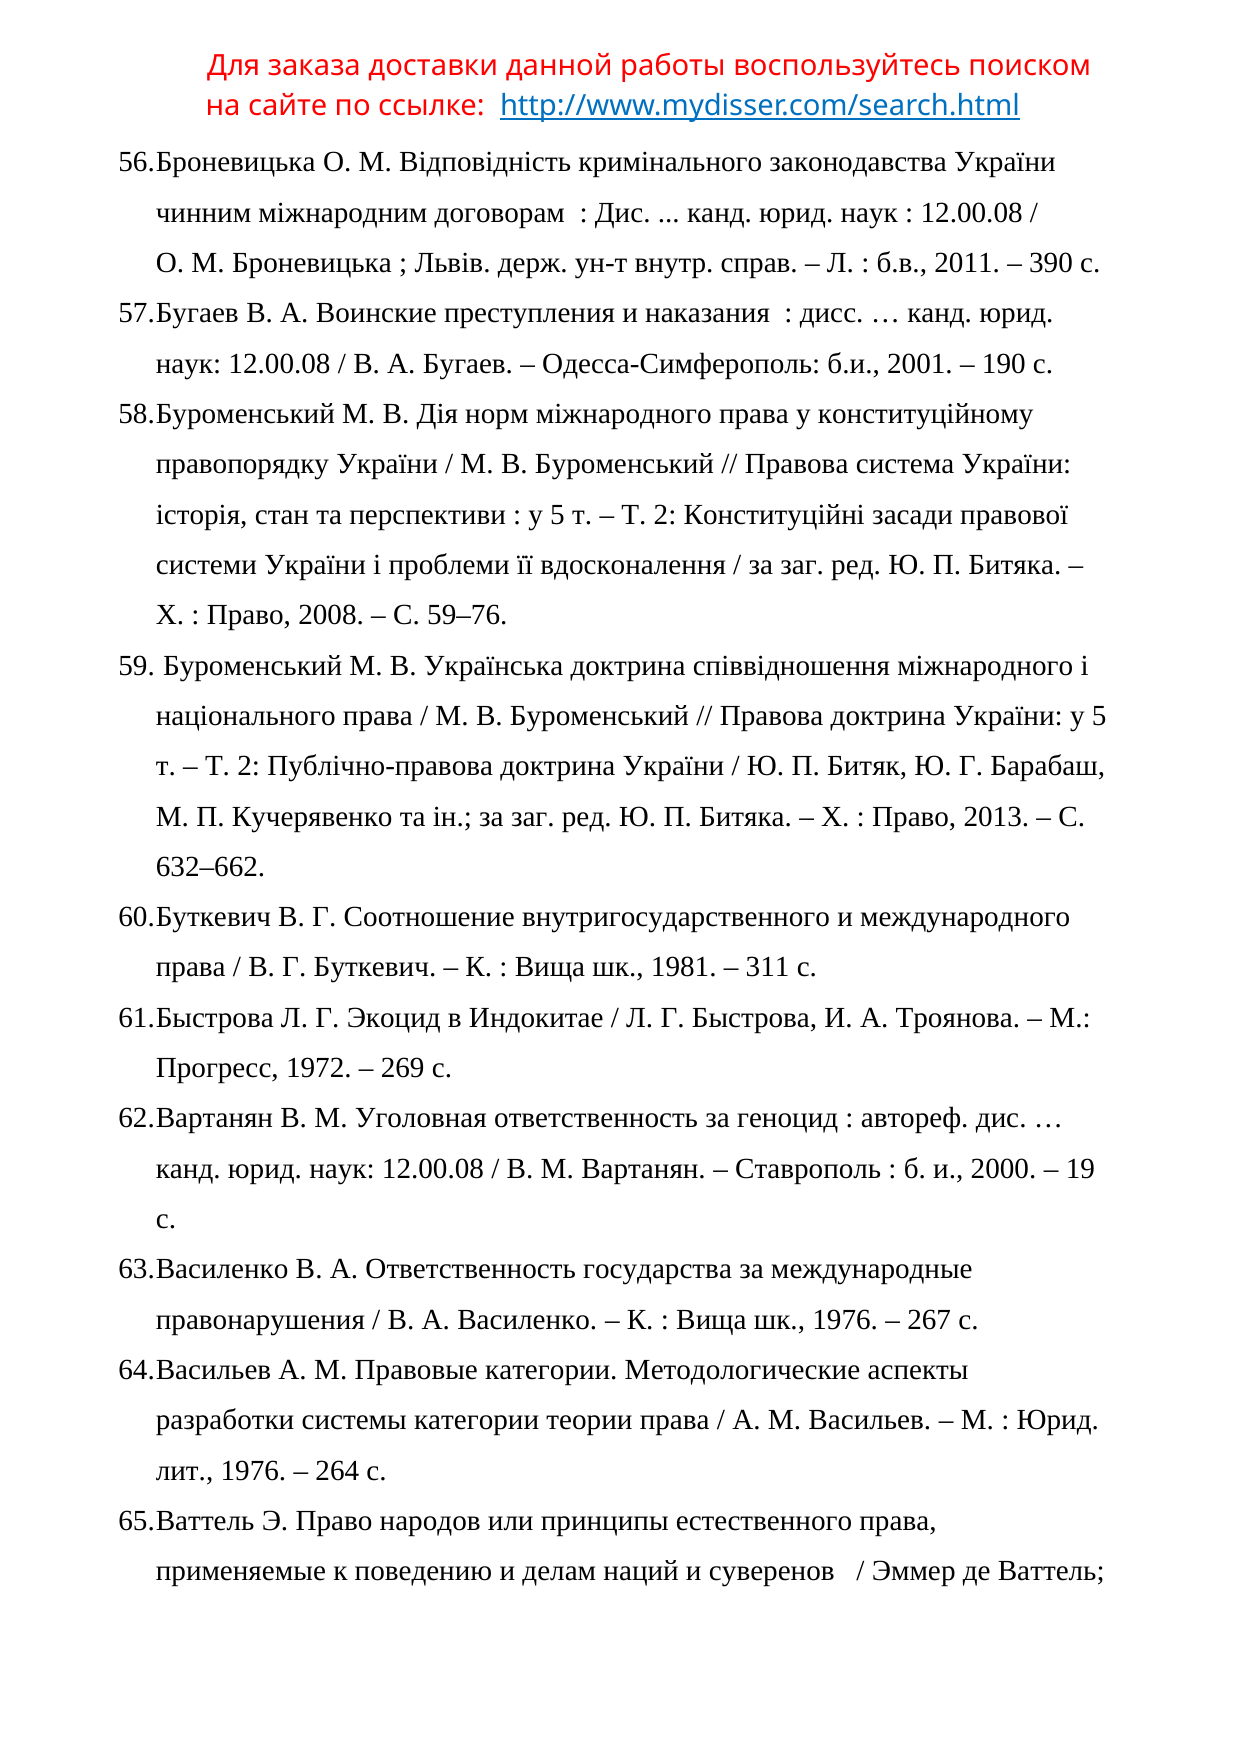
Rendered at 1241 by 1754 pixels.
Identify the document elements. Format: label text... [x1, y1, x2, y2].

list Бугаев В. А. Воинские преступления и наказания : дисс. … канд. юрид. наук: 12.00.08 / В. А. Бугаев. – Одесса-Симферополь: б.и., 2001. – 190 с. [118, 296, 1107, 379]
list Буроменський М. В. Українська доктрина співвідношення міжнародного і національного права / М. В. Буроменський // Правова доктрина України: у 5 т. – Т. 2: Публічно-правова доктрина України / Ю. П. Битяк, Ю. Г. Барабаш, М. П. Кучерявенко та ін.; за заг. ред. Ю. П. Битяка. – Х. : Право, 2013. – С. 632–662. [118, 648, 1107, 882]
list Вартанян В. М. Уголовная ответственность за геноцид : автореф. дис. … канд. юрид. наук: 12.00.08 / В. М. Вартанян. – Ставрополь : б. и., 2000. – 19 c. [118, 1101, 1107, 1235]
list Быстрова Л. Г. Экоцид в Индокитае / Л. Г. Быстрова, И. А. Троянова. – М.: Прогресс, 1972. – 269 с. [118, 1000, 1107, 1084]
list Буткевич В. Г. Соотношение внутригосударственного и международного права / В. Г. Буткевич. – К. : Вища шк., 1981. – 311 с. [118, 899, 1107, 983]
list Броневицька О. М. Відповідність кримінального законодавства України чинним міжнародним договорам : Дис. ... канд. юрид. наук : 12.00.08 / О. М. Броневицька ; Львів. держ. ун-т внутр. справ. – Л. : б.в., 2011. – 390 с. [118, 144, 1107, 279]
list Буроменський М. В. Дія норм міжнародного права у конституційному правопорядку України / М. В. Буроменський // Правова система України: історія, стан та перспективи : у 5 т. – Т. 2: Конституційні засади правової системи України і проблеми її вдосконалення / за заг. ред. Ю. П. Битяка. – Х. : Право, 2008. – С. 59–76. [118, 396, 1107, 631]
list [118, 1503, 1107, 1587]
list Василенко В. А. Ответственность государства за международные правонарушения / В. А. Василенко. – К. : Вища шк., 1976. – 267 с. [118, 1251, 1107, 1335]
list Васильев А. М. Правовые категории. Методологические аспекты разработки системы категории теории права / А. М. Васильев. – М. : Юрид. лит., 1976. – 264 с. [118, 1352, 1107, 1486]
